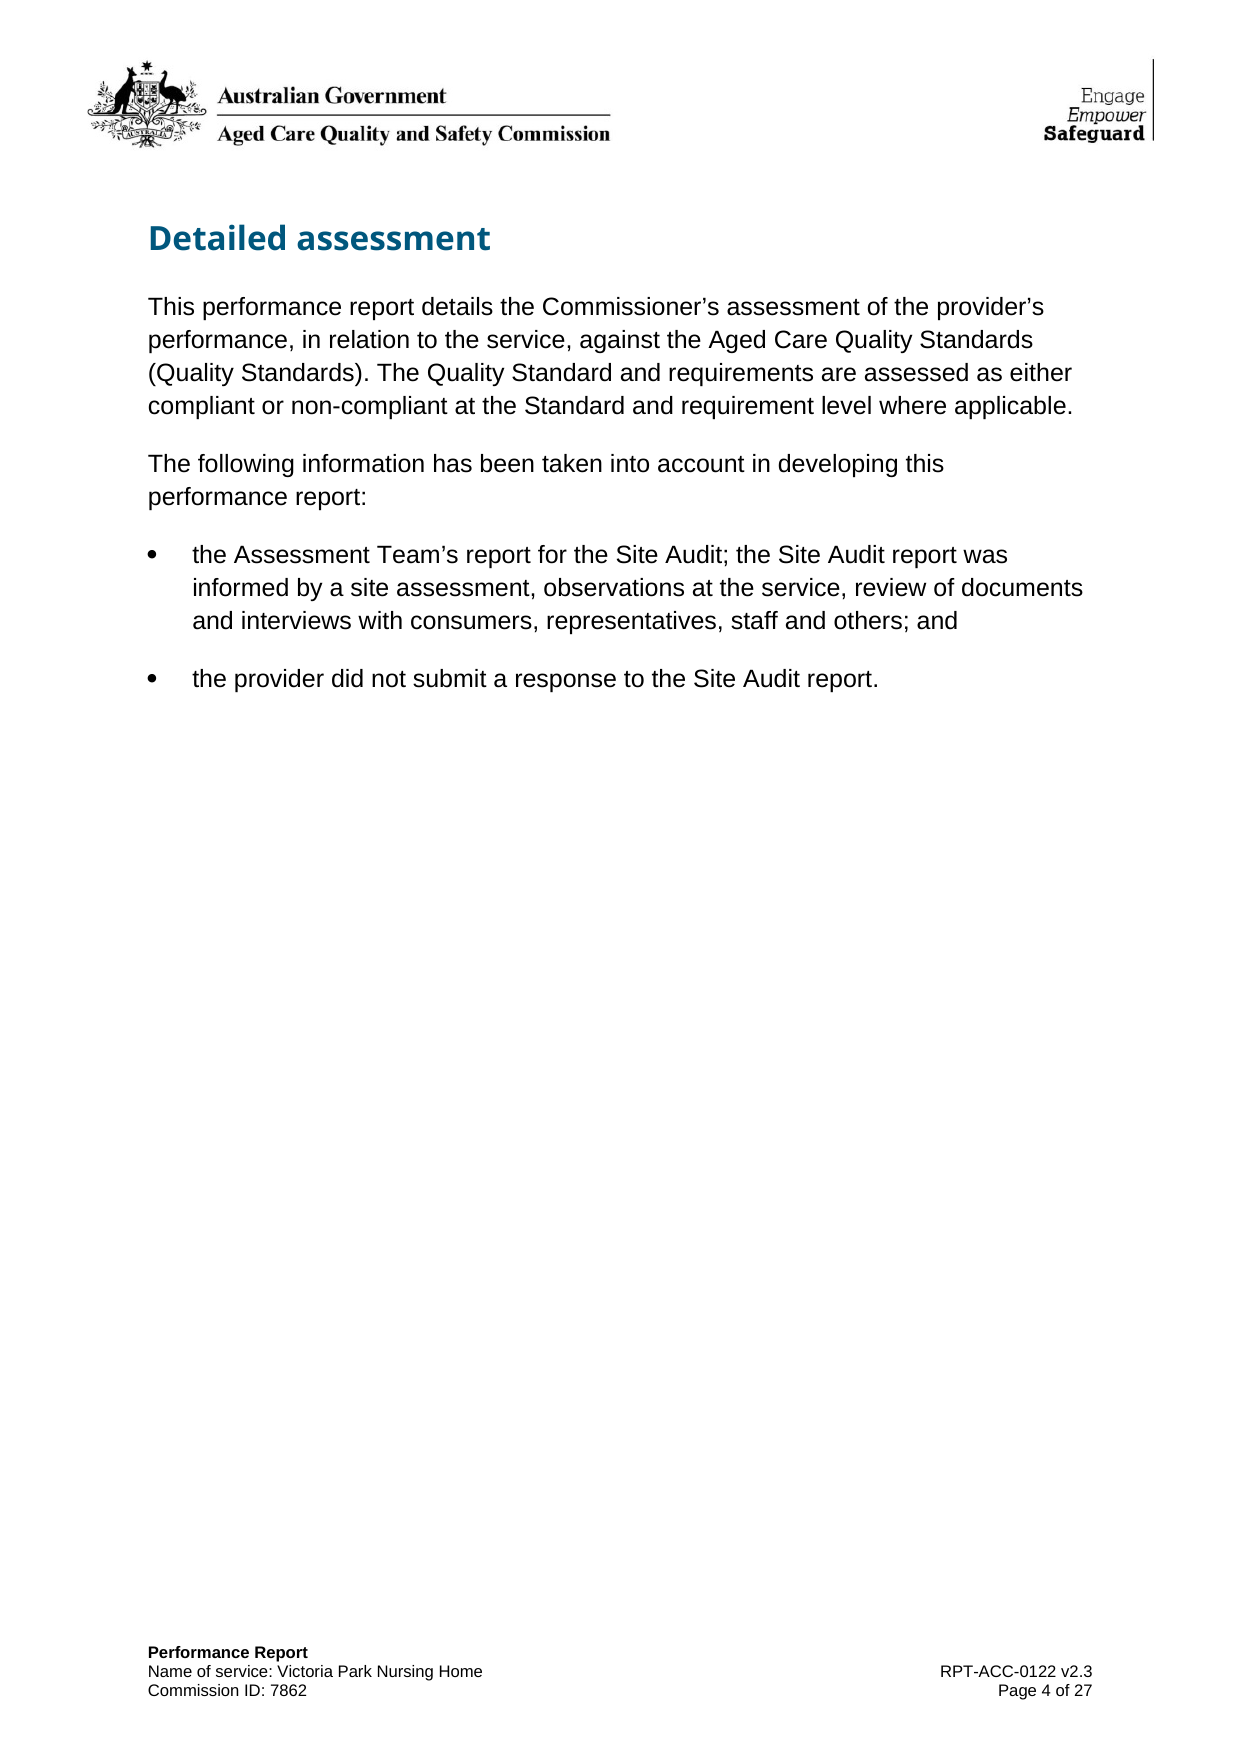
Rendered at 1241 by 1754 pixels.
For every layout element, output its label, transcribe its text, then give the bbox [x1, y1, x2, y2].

list the provider did not submit a response to the Site Audit report. [148, 664, 1092, 693]
picture [1, 0, 1241, 169]
subtitle Detailed assessment [148, 215, 1092, 260]
text This performance report details the Commissioner’s assessment of the provider’s performance, in relation to the service, against the Aged Care Quality Standards (Quality Standards). The Quality Standard and requirements are assessed as either compliant or non-compliant at the Standard and requirement level where applicable. [148, 292, 1092, 420]
text The following information has been taken into account in developing this performance report: [148, 449, 1092, 511]
list the Assessment Team’s report for the Site Audit; the Site Audit report was informed by a site assessment, observations at the service, review of documents and interviews with consumers, representatives, staff and others; and [148, 540, 1092, 635]
